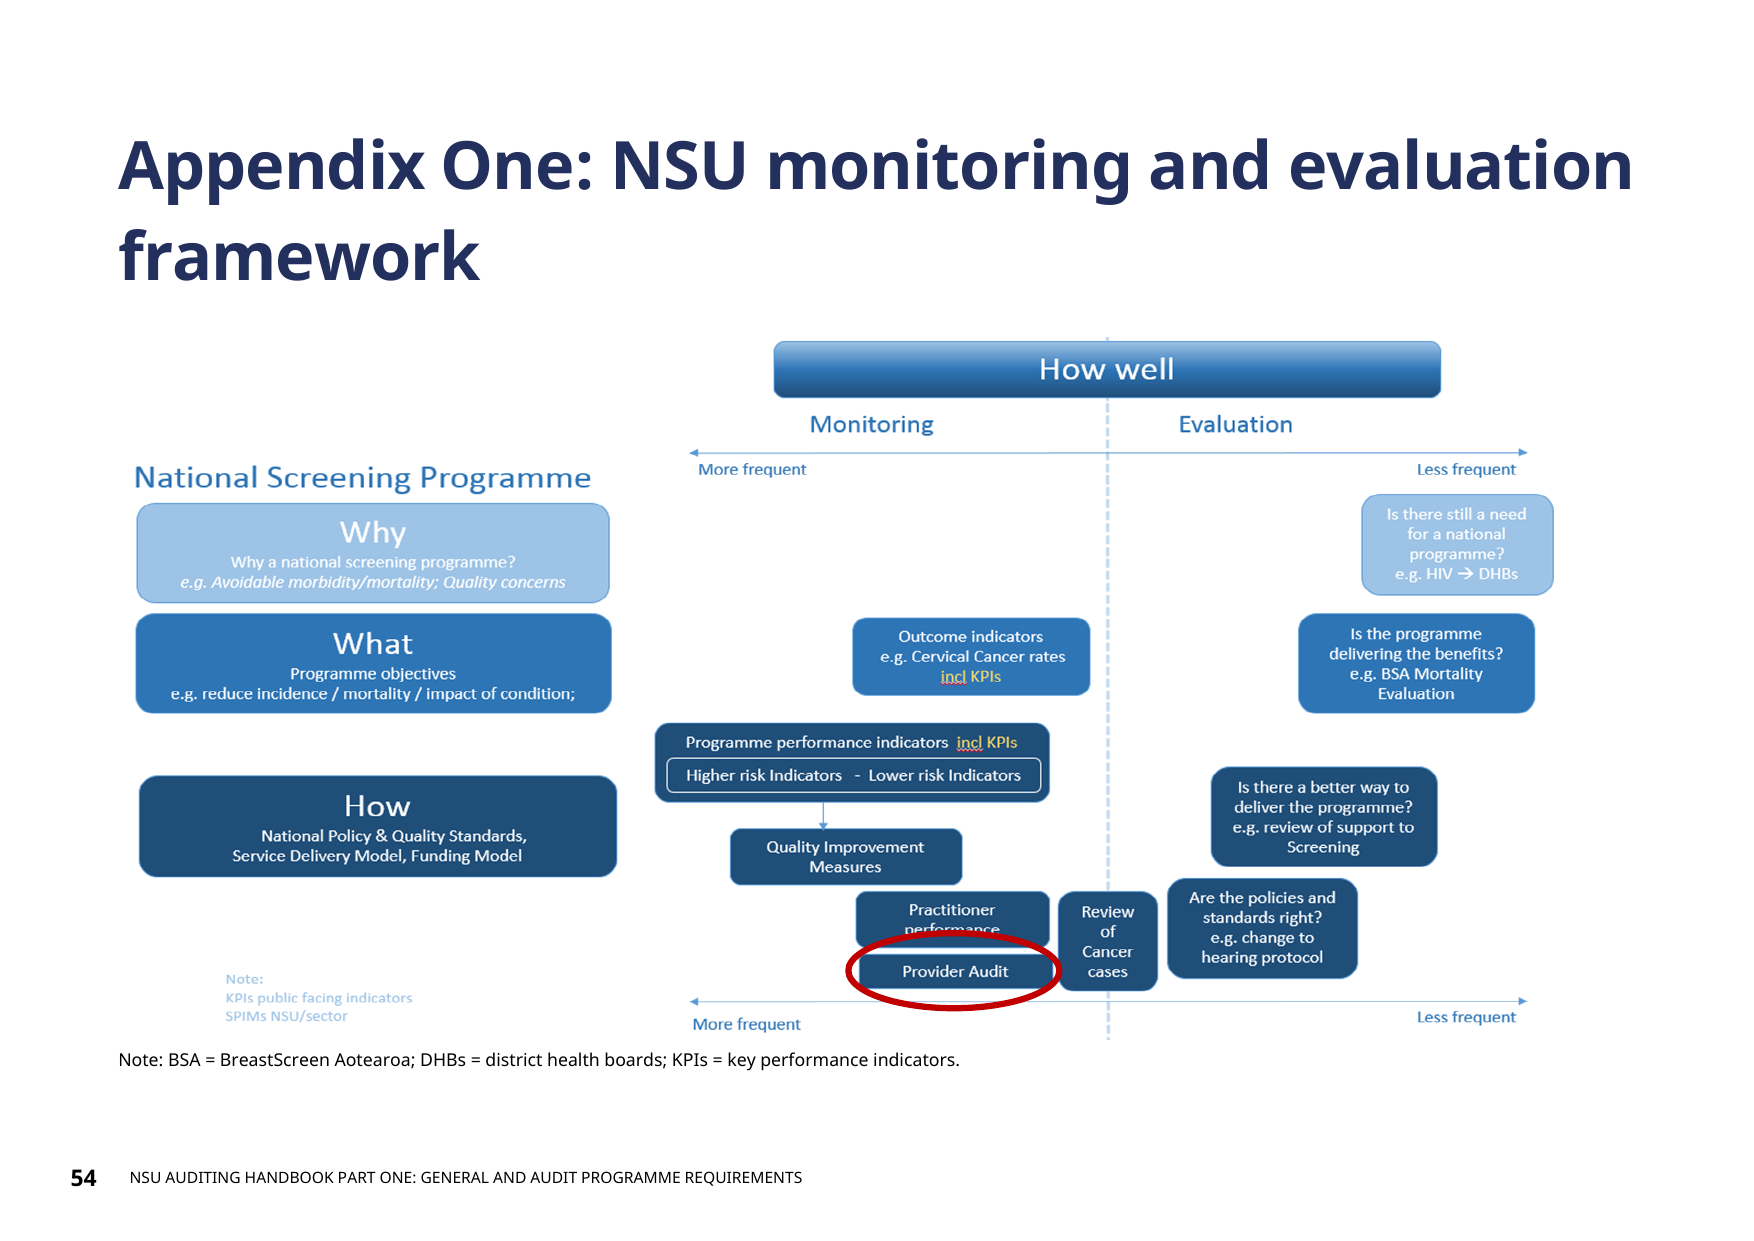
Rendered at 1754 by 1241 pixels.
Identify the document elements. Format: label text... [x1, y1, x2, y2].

text Note: BSA = BreastScreen Aotearoa; DHBs = district health boards; KPIs = key performance indicators. [118, 1048, 1636, 1072]
picture [118, 337, 1568, 1040]
subtitle : NSU monitoring and evaluation framework [118, 118, 1636, 300]
